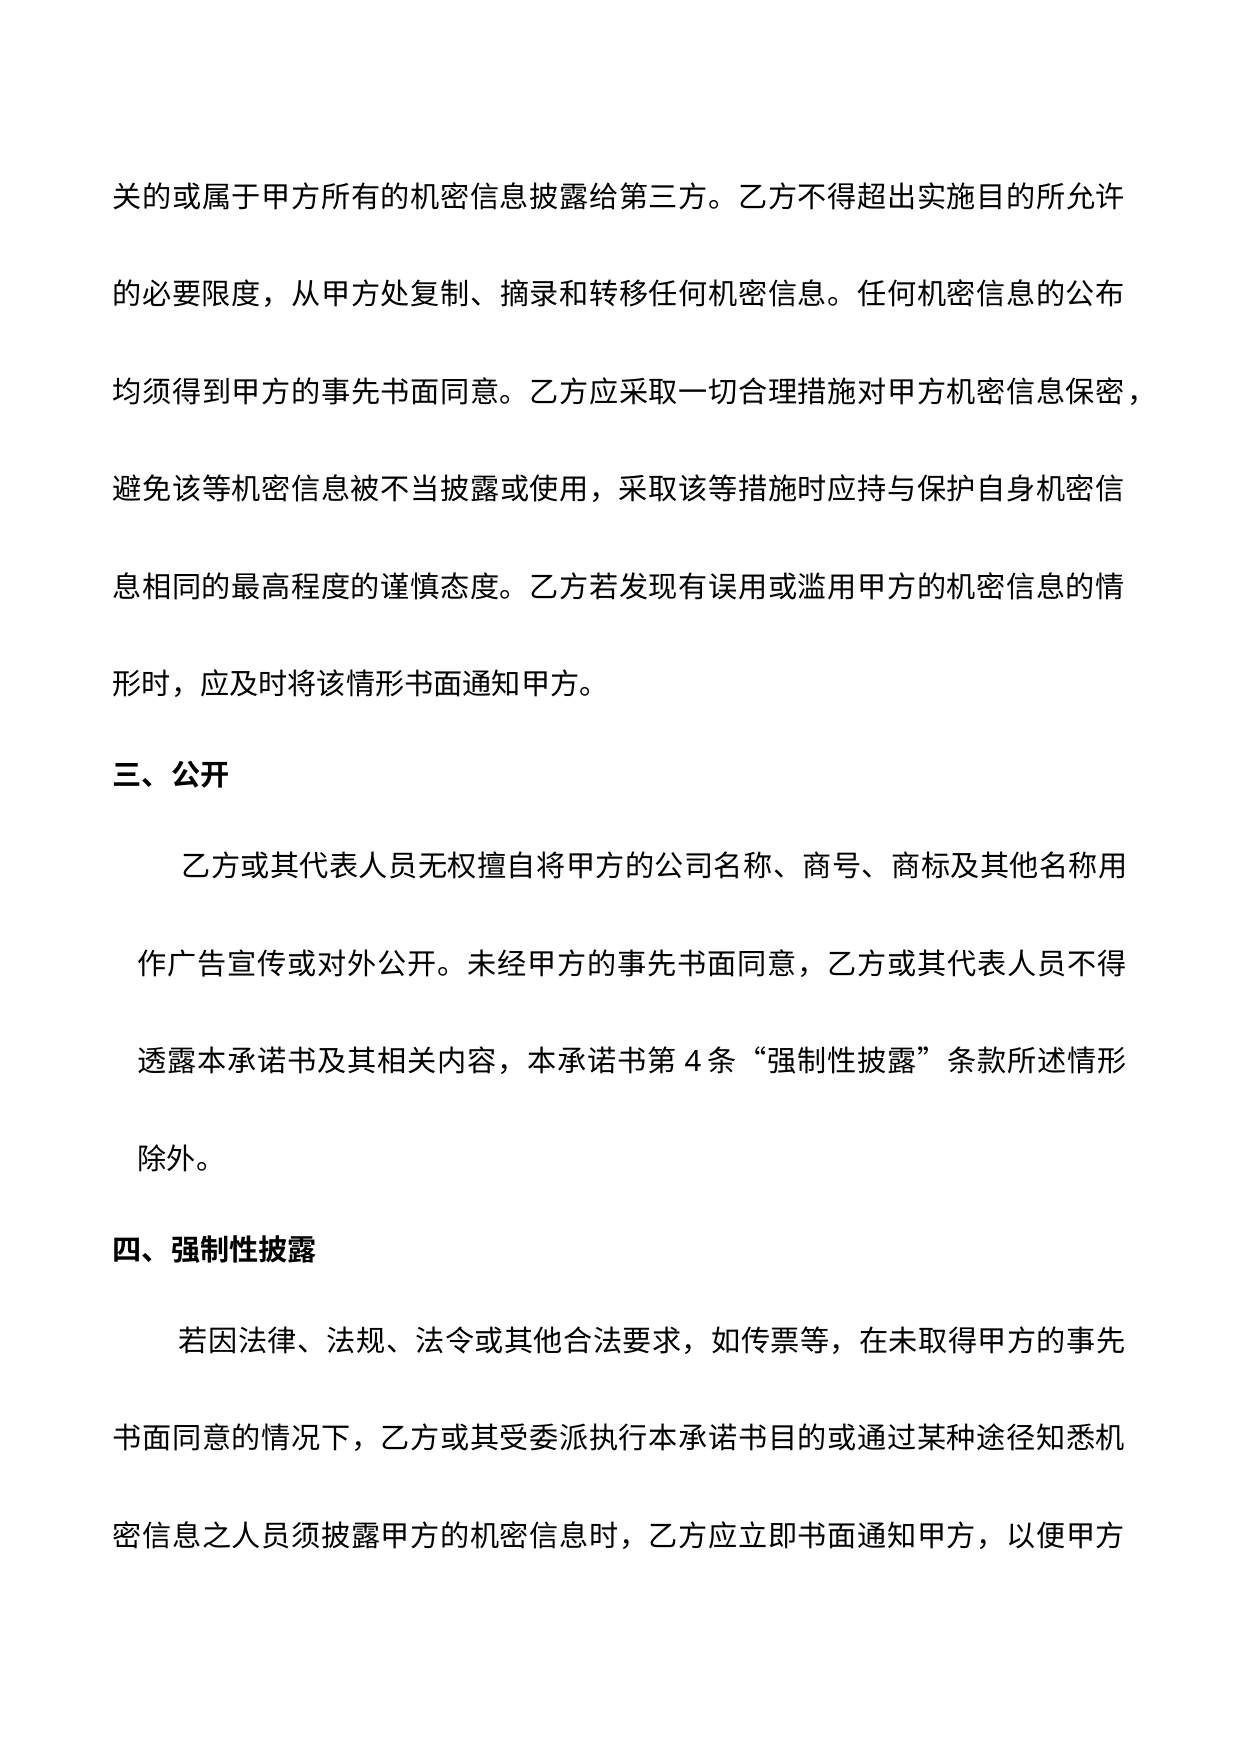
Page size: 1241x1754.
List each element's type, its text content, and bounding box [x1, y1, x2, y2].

text 三、公开 [112, 752, 1128, 794]
text 四、强制性披露 [112, 1226, 1128, 1269]
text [112, 1306, 1128, 1566]
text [112, 162, 1128, 714]
text 乙方或其代表人员无权擅自将甲方的公司名称、商号、商标及其他名称用作广告宣传或对外公开。未经甲方的事先书面同意，乙方或其代表人员不得透露本承诺书及其相关内容，本承诺书第4条“强制性披露”条款所述情形除外。 [137, 832, 1128, 1189]
